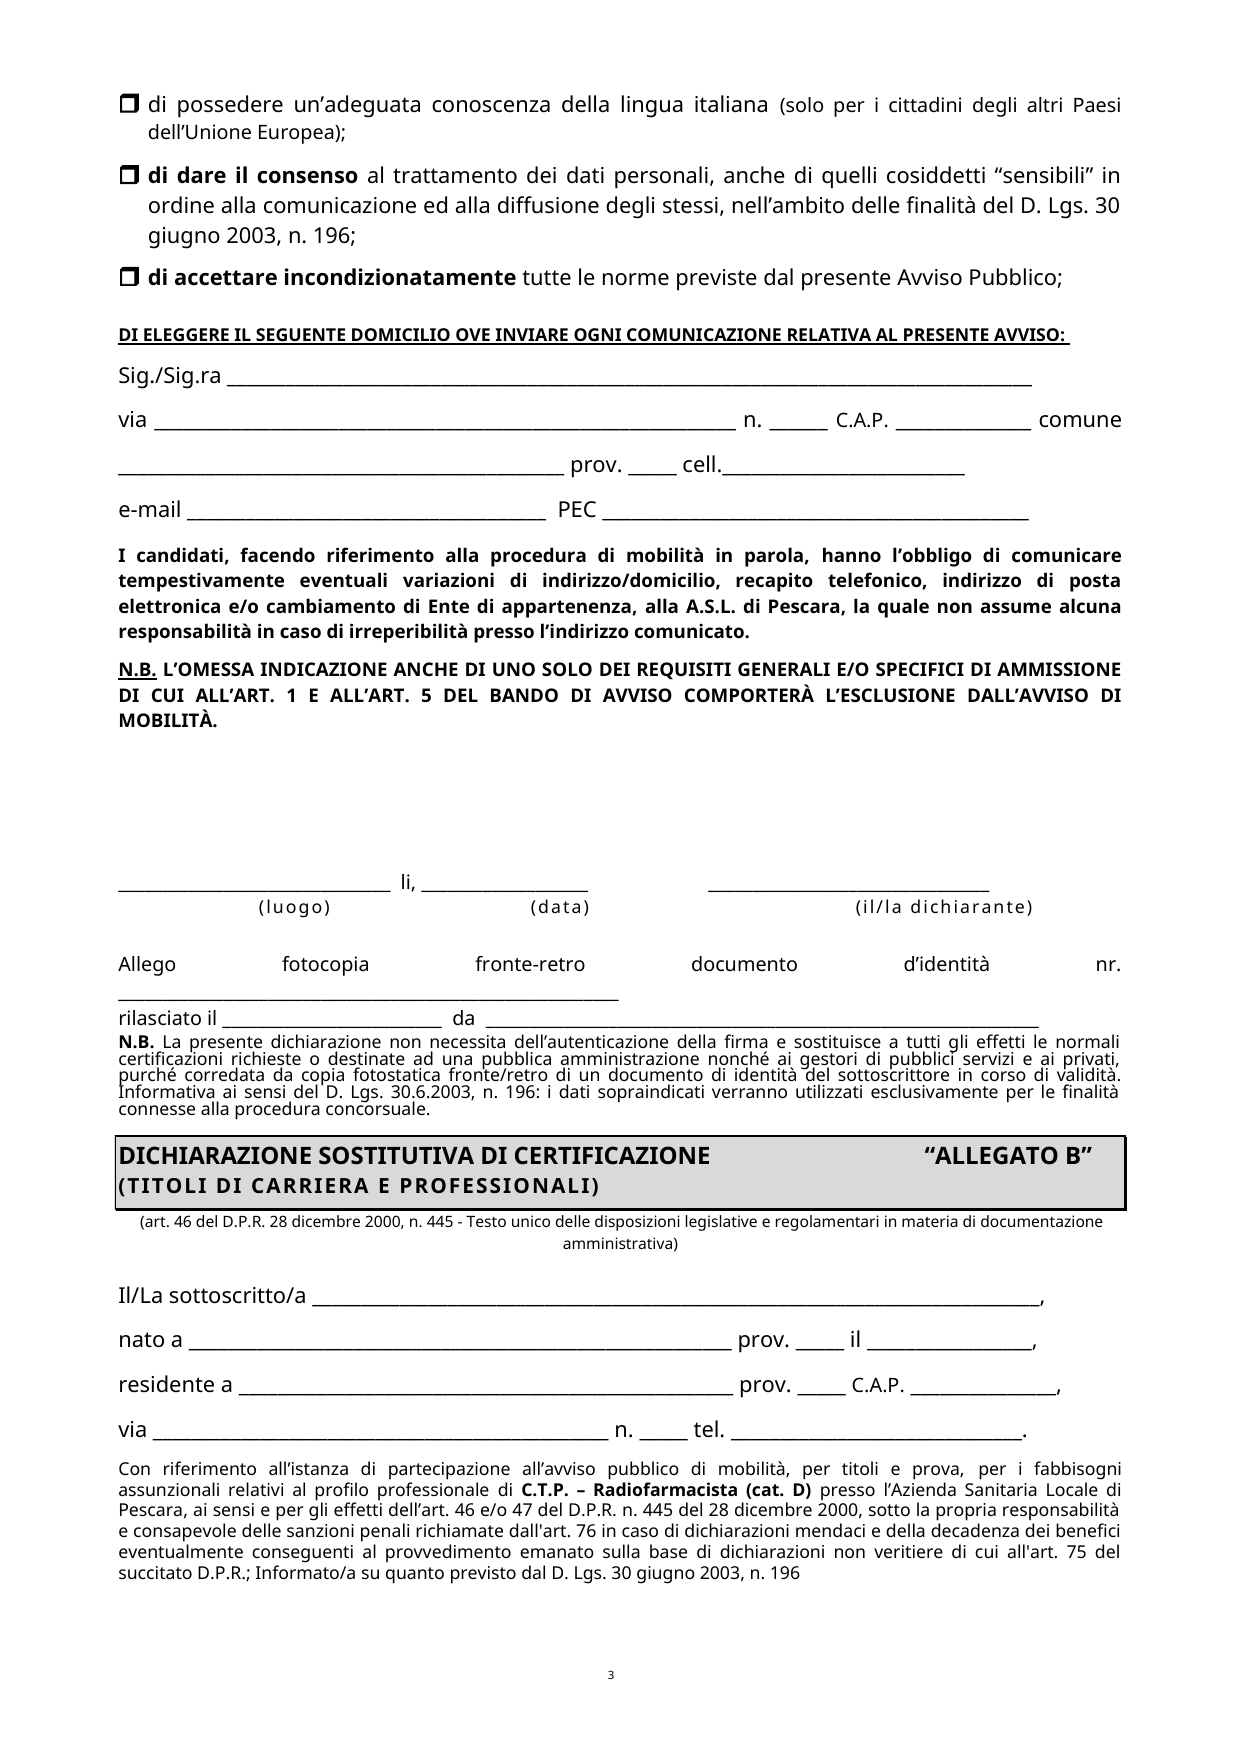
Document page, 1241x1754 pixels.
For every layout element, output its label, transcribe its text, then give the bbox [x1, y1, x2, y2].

text via _______________________________________________ n. _____ tel. ______________________________. [118, 1414, 1122, 1444]
text residente a ___________________________________________________ prov. _____ C.A.P. _______________, [118, 1369, 1122, 1399]
list di accettare incondizionatamente tutte le norme previste dal presente Avviso Pubblico; [118, 262, 1122, 292]
text I candidati, facendo riferimento alla procedura di mobilità in parola, hanno l’obbligo di comunicare tempestivamente eventuali variazioni di indirizzo/domicilio, recapito telefonico, indirizzo di posta elettronica e/o cambiamento di Ente di appartenenza, alla A.S.L. di Pescara, la quale non assume alcuna responsabilità in caso di irreperibilità presso l’indirizzo comunicato. [118, 542, 1122, 644]
text Con riferimento all’istanza di partecipazione all’avviso pubblico di mobilità, per titoli e prova, per i fabbisogni assunzionali relativi al profilo professionale di C.T.P. – Radiofarmacista (cat. D) presso l’Azienda Sanitaria Locale di Pescara, ai sensi e per gli effetti dell’art. 46 e/o 47 del D.P.R. n. 445 del 28 dicembre 2000, sotto la propria responsabilità e consapevole delle sanzioni penali richiamate dall'art. 76 in caso di dichiarazioni mendaci e della decadenza dei benefici eventualmente conseguenti al provvedimento emanato sulla base di dichiarazioni non veritiere di cui all'art. 75 del succitato D.P.R.; Informato/a su quanto previsto dal D. Lgs. 30 giugno 2003, n. 196 [118, 1458, 1122, 1583]
text (TITOLI DI CARRIERA E PROFESSIONALI) [116, 1168, 1124, 1208]
text rilasciato il _________________________ da _______________________________________________________________ [118, 1004, 1122, 1031]
list di possedere un’adeguata conoscenza della lingua italiana (solo per i cittadini degli altri Paesi dell’Unione Europea); [118, 89, 1122, 145]
text (art. 46 del D.P.R. 28 dicembre 2000, n. 445 - Testo unico delle disposizioni legislative e regolamentari in materia di documentazione amministrativa) [118, 1211, 1122, 1254]
text Sig./Sig.ra ___________________________________________________________________________________ [118, 359, 1122, 389]
list di dare il consenso al trattamento dei dati personali, anche di quelli cosiddetti “sensibili” in ordine alla comunicazione ed alla diffusione degli stessi, nell’ambito delle finalità del D. Lgs. 30 giugno 2003, n. 196; [118, 160, 1122, 249]
text (luogo) (data) (il/la dichiarante) [118, 895, 1122, 919]
text Allego fotocopia fronte-retro documento d’identità nr. _________________________________________________________ [118, 950, 1122, 1004]
text _______________________________ li, ___________________ ________________________________ [118, 867, 1122, 895]
text DICHIARAZIONE SOSTITUTIVA DI CERTIFICAZIONE “ALLEGATO B” [116, 1137, 1124, 1168]
text e-mail _____________________________________ PEC ____________________________________________ [118, 494, 1122, 523]
text DI ELEGGERE IL SEGUENTE DOMICILIO OVE INVIARE OGNI COMUNICAZIONE RELATIVA AL PRESENTE AVVISO: [118, 323, 1122, 347]
text via ____________________________________________________________ n. ______ C.A.P. ______________ comune ______________________________________________ prov. _____ cell._________________________ [118, 404, 1122, 479]
text nato a ________________________________________________________ prov. _____ il _________________, [118, 1324, 1122, 1354]
text Il/La sottoscritto/a ___________________________________________________________________________, [118, 1280, 1122, 1309]
text N.B. La presente dichiarazione non necessita dell’autenticazione della firma e sostituisce a tutti gli effetti le normali certificazioni richieste o destinate ad una pubblica amministrazione nonché ai gestori di pubblici servizi e ai privati, purché corredata da copia fotostatica fronte/retro di un documento di identità del sottoscrittore in corso di validità. Informativa ai sensi del D. Lgs. 30.6.2003, n. 196: i dati sopraindicati verranno utilizzati esclusivamente per le finalità connesse alla procedura concorsuale. [118, 1035, 1122, 1118]
text N.B. L’OMESSA INDICAZIONE ANCHE DI UNO SOLO DEI REQUISITI GENERALI E/O SPECIFICI DI AMMISSIONE DI CUI ALL’ART. 1 E ALL’ART. 5 DEL BANDO DI AVVISO COMPORTERÀ L’ESCLUSIONE DALL’AVVISO DI MOBILITÀ. [118, 657, 1122, 733]
